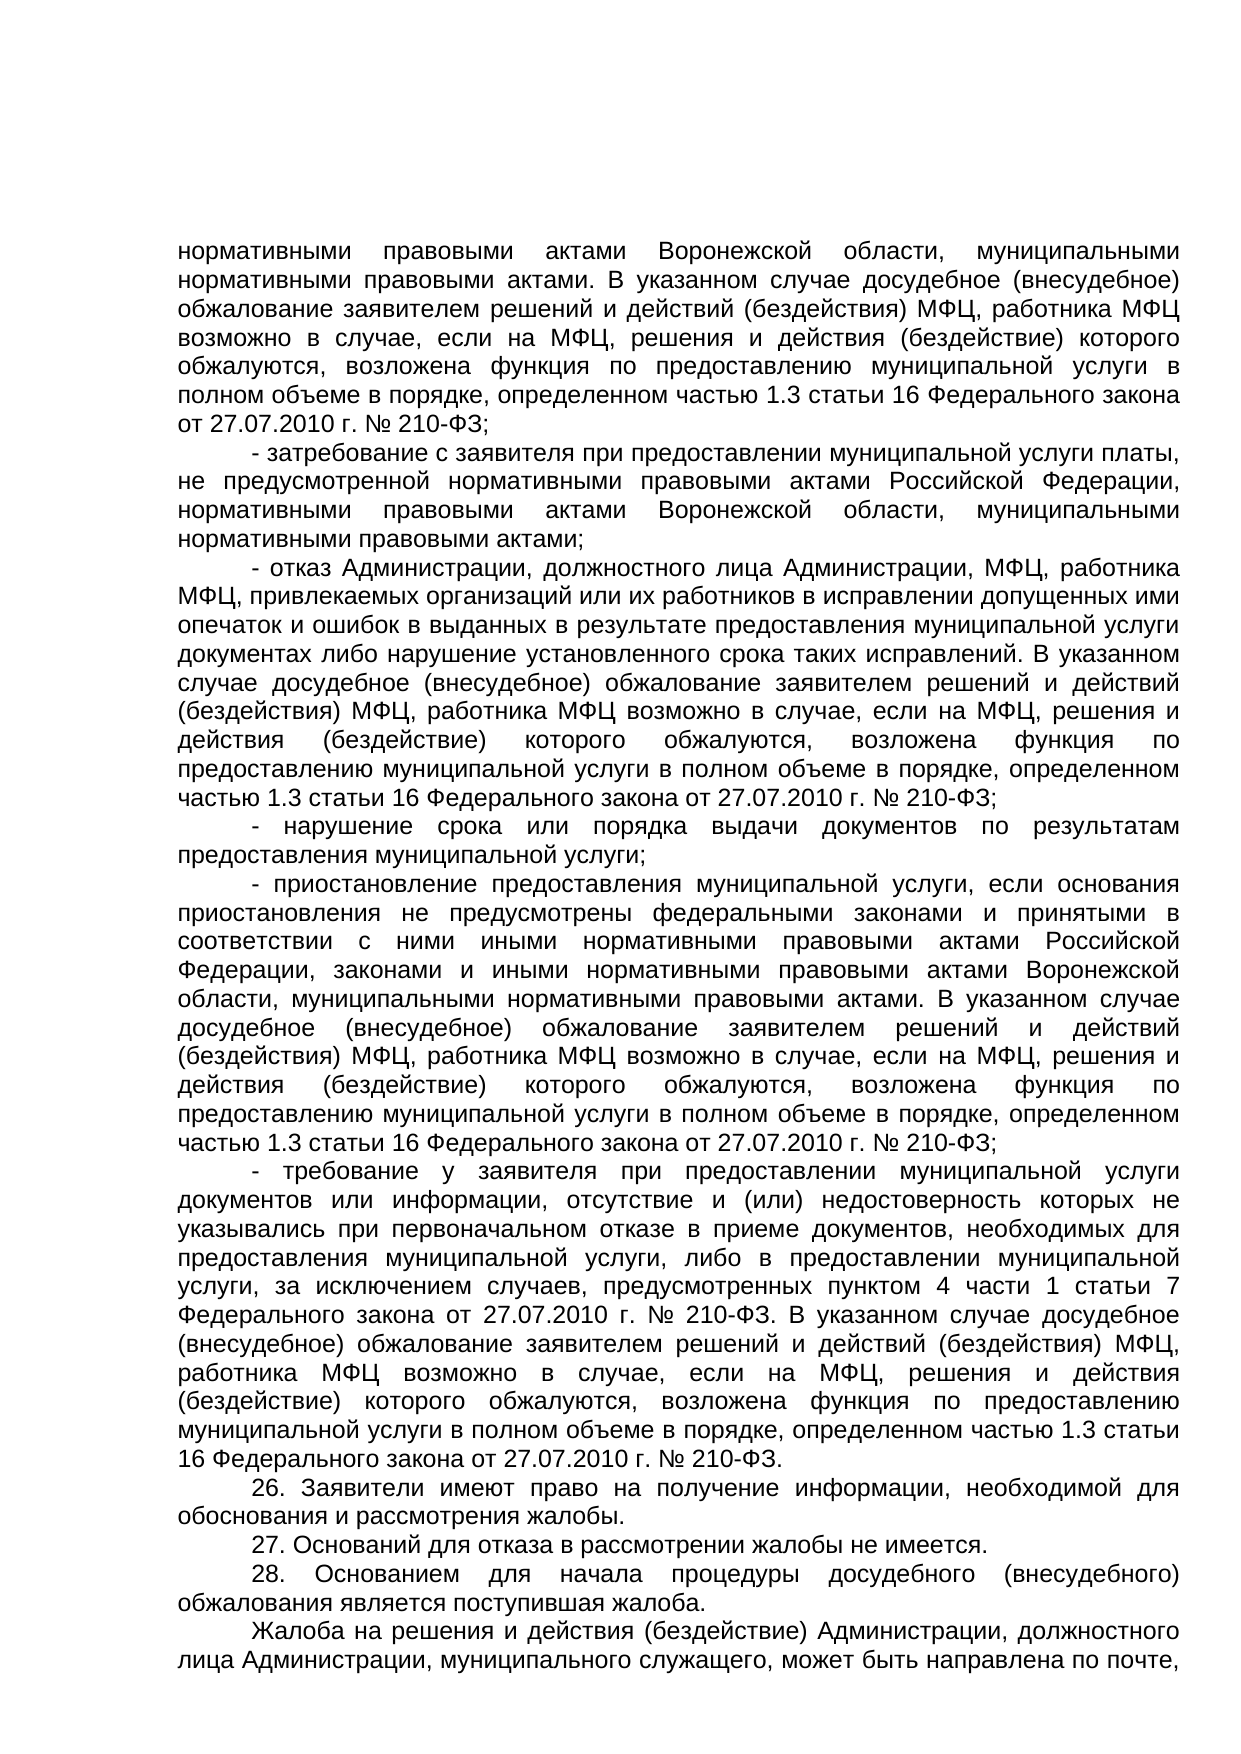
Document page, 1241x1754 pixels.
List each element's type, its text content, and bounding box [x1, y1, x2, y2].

text 26. Заявители имеют право на получение информации, необходимой для обоснования и рассмотрения жалобы. [177, 1472, 1181, 1530]
text - затребование с заявителя при предоставлении муниципальной услуги платы, не предусмотренной нормативными правовыми актами Российской Федерации, нормативными правовыми актами Воронежской области, муниципальными нормативными правовыми актами; [177, 437, 1181, 552]
text - отказ Администрации, должностного лица Администрации, МФЦ, работника МФЦ, привлекаемых организаций или их работников в исправлении допущенных ими опечаток и ошибок в выданных в результате предоставления муниципальной услуги документах либо нарушение установленного срока таких исправлений. В указанном случае досудебное (внесудебное) обжалование заявителем решений и действий (бездействия) МФЦ, работника МФЦ возможно в случае, если на МФЦ, решения и действия (бездействие) которого обжалуются, возложена функция по предоставлению муниципальной услуги в полном объеме в порядке, определенном частью 1.3 статьи 16 Федерального закона от 27.07.2010 г. № 210-ФЗ; [177, 552, 1181, 811]
text 27. Оснований для отказа в рассмотрении жалобы не имеется. [177, 1530, 1181, 1559]
text - приостановление предоставления муниципальной услуги, если основания приостановления не предусмотрены федеральными законами и принятыми в соответствии с ними иными нормативными правовыми актами Российской Федерации, законами и иными нормативными правовыми актами Воронежской области, муниципальными нормативными правовыми актами. В указанном случае досудебное (внесудебное) обжалование заявителем решений и действий (бездействия) МФЦ, работника МФЦ возможно в случае, если на МФЦ, решения и действия (бездействие) которого обжалуются, возложена функция по предоставлению муниципальной услуги в полном объеме в порядке, определенном частью 1.3 статьи 16 Федерального закона от 27.07.2010 г. № 210-ФЗ; [177, 869, 1181, 1156]
text - требование у заявителя при предоставлении муниципальной услуги документов или информации, отсутствие и (или) недостоверность которых не указывались при первоначальном отказе в приеме документов, необходимых для предоставления муниципальной услуги, либо в предоставлении муниципальной услуги, за исключением случаев, предусмотренных пунктом 4 части 1 статьи 7 Федерального закона от 27.07.2010 г. № 210-ФЗ. В указанном случае досудебное (внесудебное) обжалование заявителем решений и действий (бездействия) МФЦ, работника МФЦ возможно в случае, если на МФЦ, решения и действия (бездействие) которого обжалуются, возложена функция по предоставлению муниципальной услуги в полном объеме в порядке, определенном частью 1.3 статьи 16 Федерального закона от 27.07.2010 г. № 210-ФЗ. [177, 1156, 1181, 1472]
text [177, 236, 1181, 437]
text - нарушение срока или порядка выдачи документов по результатам предоставления муниципальной услуги; [177, 811, 1181, 869]
text 28. Основанием для начала процедуры досудебного (внесудебного) обжалования является поступившая жалоба. [177, 1559, 1181, 1616]
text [177, 1616, 1181, 1674]
